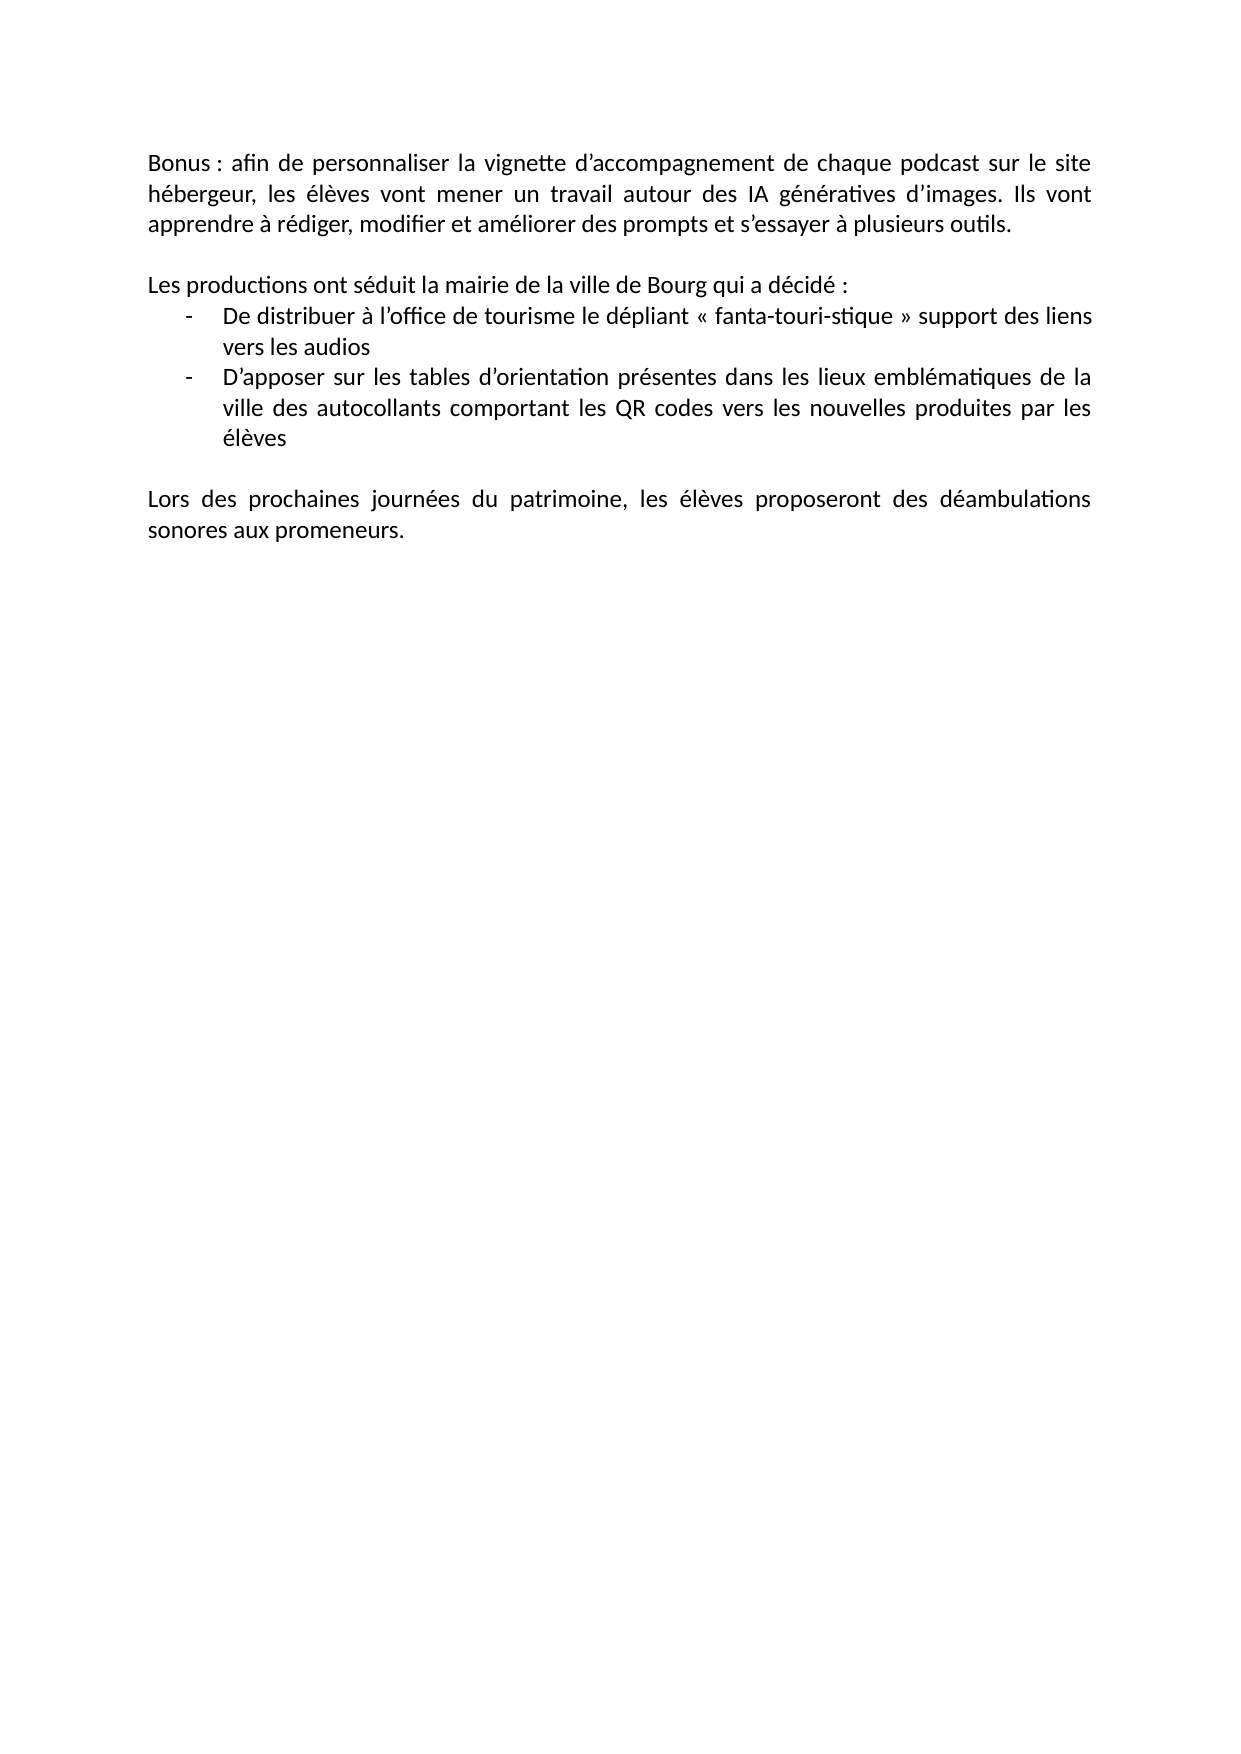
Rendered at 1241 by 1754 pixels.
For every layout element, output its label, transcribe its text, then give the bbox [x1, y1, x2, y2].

text Les productions ont séduit la mairie de la ville de Bourg qui a décidé : [148, 270, 1093, 300]
list D’apposer sur les tables d’orientation présentes dans les lieux emblématiques de la ville des autocollants comportant les QR codes vers les nouvelles produites par les élèves [185, 361, 1093, 453]
text Lors des prochaines journées du patrimoine, les élèves proposeront des déambulations sonores aux promeneurs. [148, 483, 1093, 544]
list De distribuer à l’office de tourisme le dépliant « fanta-touri-stique » support des liens vers les audios [185, 300, 1093, 361]
text Bonus : afin de personnaliser la vignette d’accompagnement de chaque podcast sur le site hébergeur, les élèves vont mener un travail autour des IA génératives d’images. Ils vont apprendre à rédiger, modifier et améliorer des prompts et s’essayer à plusieurs outils. [148, 148, 1093, 239]
